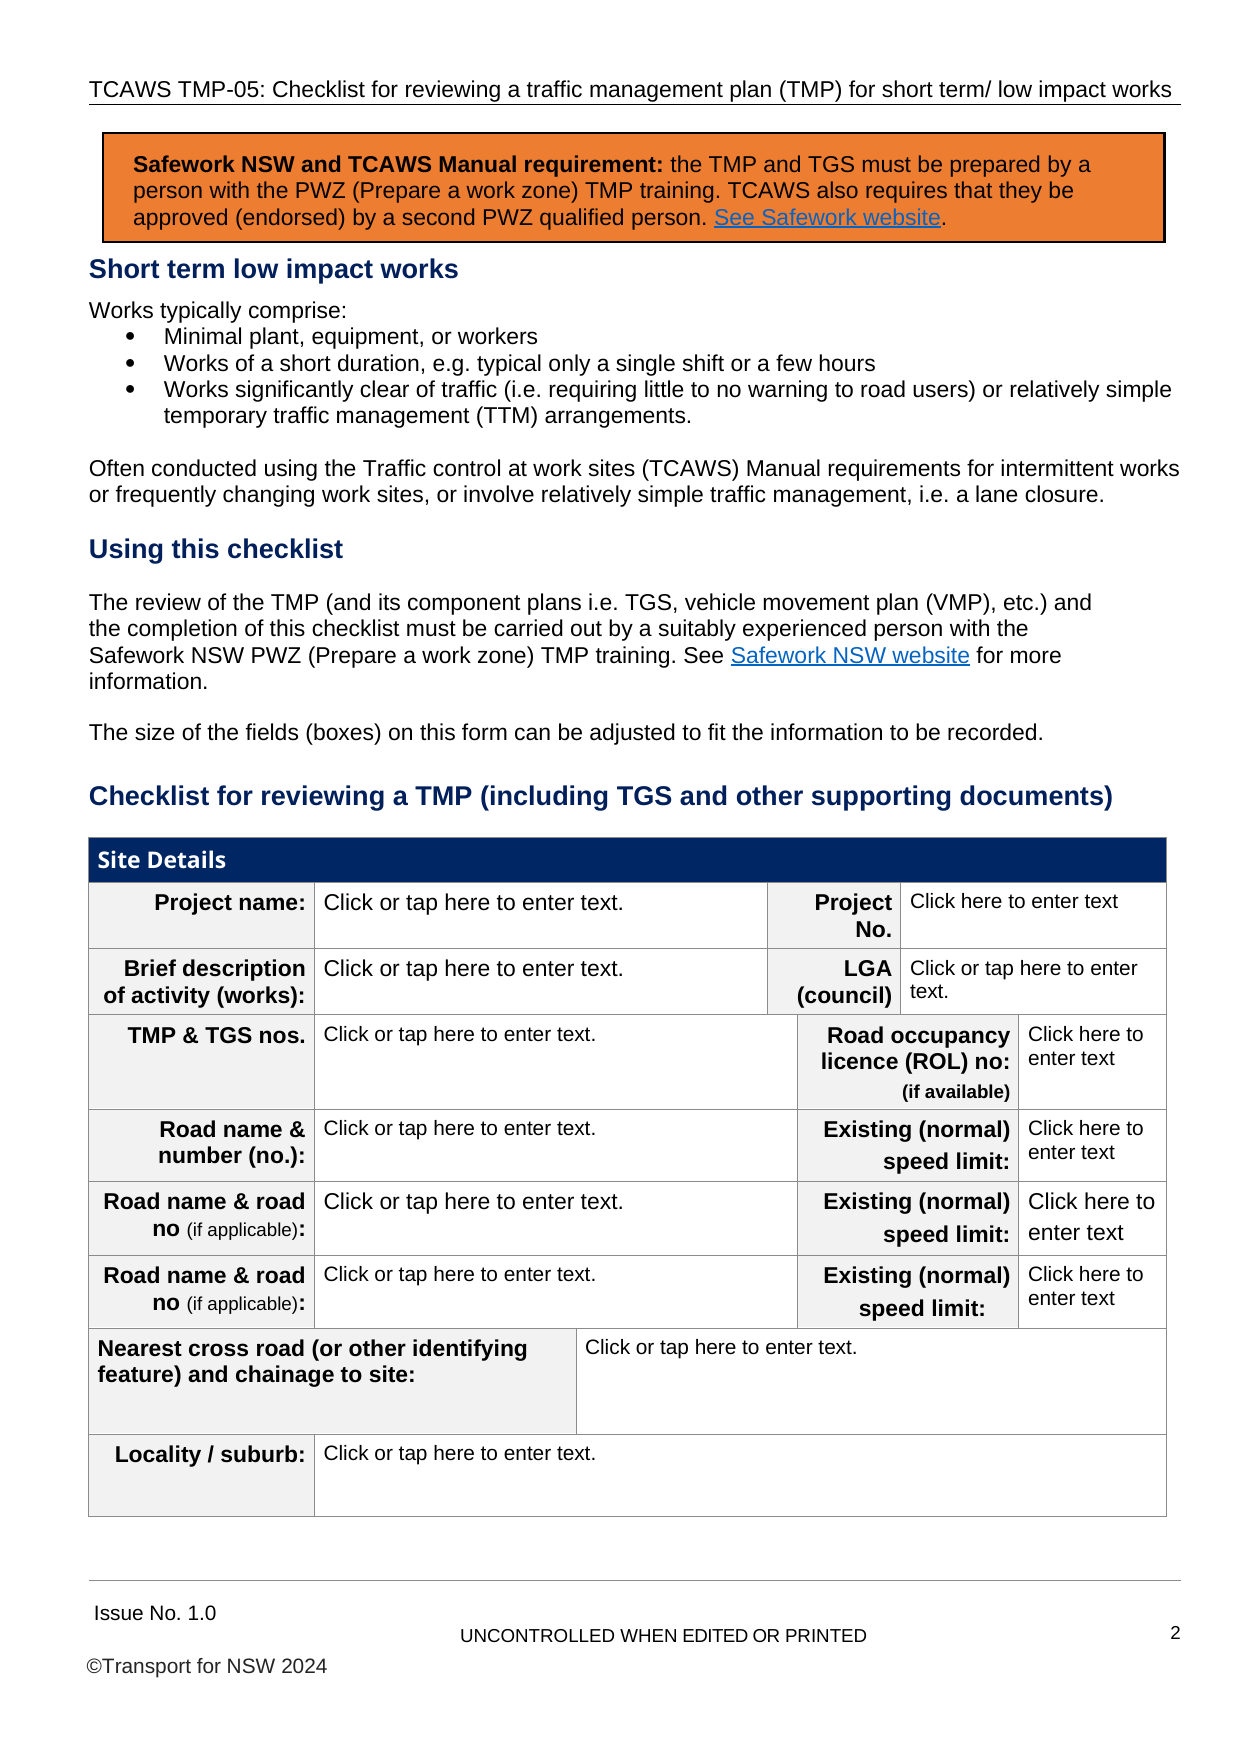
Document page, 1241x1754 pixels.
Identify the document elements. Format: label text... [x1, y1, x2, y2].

table_cell Road name & number (no.): [89, 1110, 314, 1181]
list Works significantly clear of traffic (i.e. requiring little to no warning to road users) or relatively simple temporary traffic management (TTM) arrangements. [126, 376, 1181, 428]
table_cell Project No. [768, 883, 900, 948]
text Works typically comprise: [89, 297, 1181, 323]
table_cell LGA (council) [768, 949, 900, 1014]
table_cell [315, 1182, 797, 1255]
table_cell TMP & TGS nos. [89, 1015, 314, 1108]
table_cell Nearest cross road (or other identifying feature) and chainage to site: [89, 1329, 576, 1433]
table_cell Locality / suburb: [89, 1435, 314, 1516]
table_cell Project name: [89, 883, 314, 948]
title The review of the TMP (and its component plans i.e. TGS, vehicle movement plan (VMP), etc.) and the completion of this checklist must be carried out by a suitably experienced person with the Safework NSW PWZ (Prepare a work zone) TMP training. See Safework NSW website for more information. [89, 589, 1104, 694]
table_cell Road occupancy licence (ROL) no: (if available) [798, 1015, 1018, 1108]
title The size of the fields (boxes) on this form can be adjusted to fit the information to be recorded. [89, 719, 1104, 746]
title Using this checklist [89, 533, 1104, 564]
table_cell Existing (normal) speed limit: [798, 1182, 1018, 1255]
list Works of a short duration, e.g. typical only a single shift or a few hours [126, 349, 1181, 376]
table_cell Brief description of activity (works): [89, 949, 314, 1014]
text Short term low impact works [89, 133, 1181, 284]
list Minimal plant, equipment, or workers [126, 323, 1181, 349]
table_cell Road name & road no (if applicable): [89, 1182, 314, 1255]
text Checklist for reviewing a TMP (including TGS and other supporting documents) [89, 780, 1181, 812]
table_header Site Details [89, 838, 1166, 882]
table_cell [315, 883, 767, 948]
table_cell Existing (normal) speed limit: [798, 1110, 1018, 1181]
table_cell Road name & road no (if applicable): [89, 1256, 314, 1327]
text Often conducted using the Traffic control at work sites (TCAWS) Manual requirements for intermittent works or frequently changing work sites, or involve relatively simple traffic management, i.e. a lane closure. [89, 455, 1181, 508]
table_cell Existing (normal) speed limit: [798, 1256, 1018, 1327]
